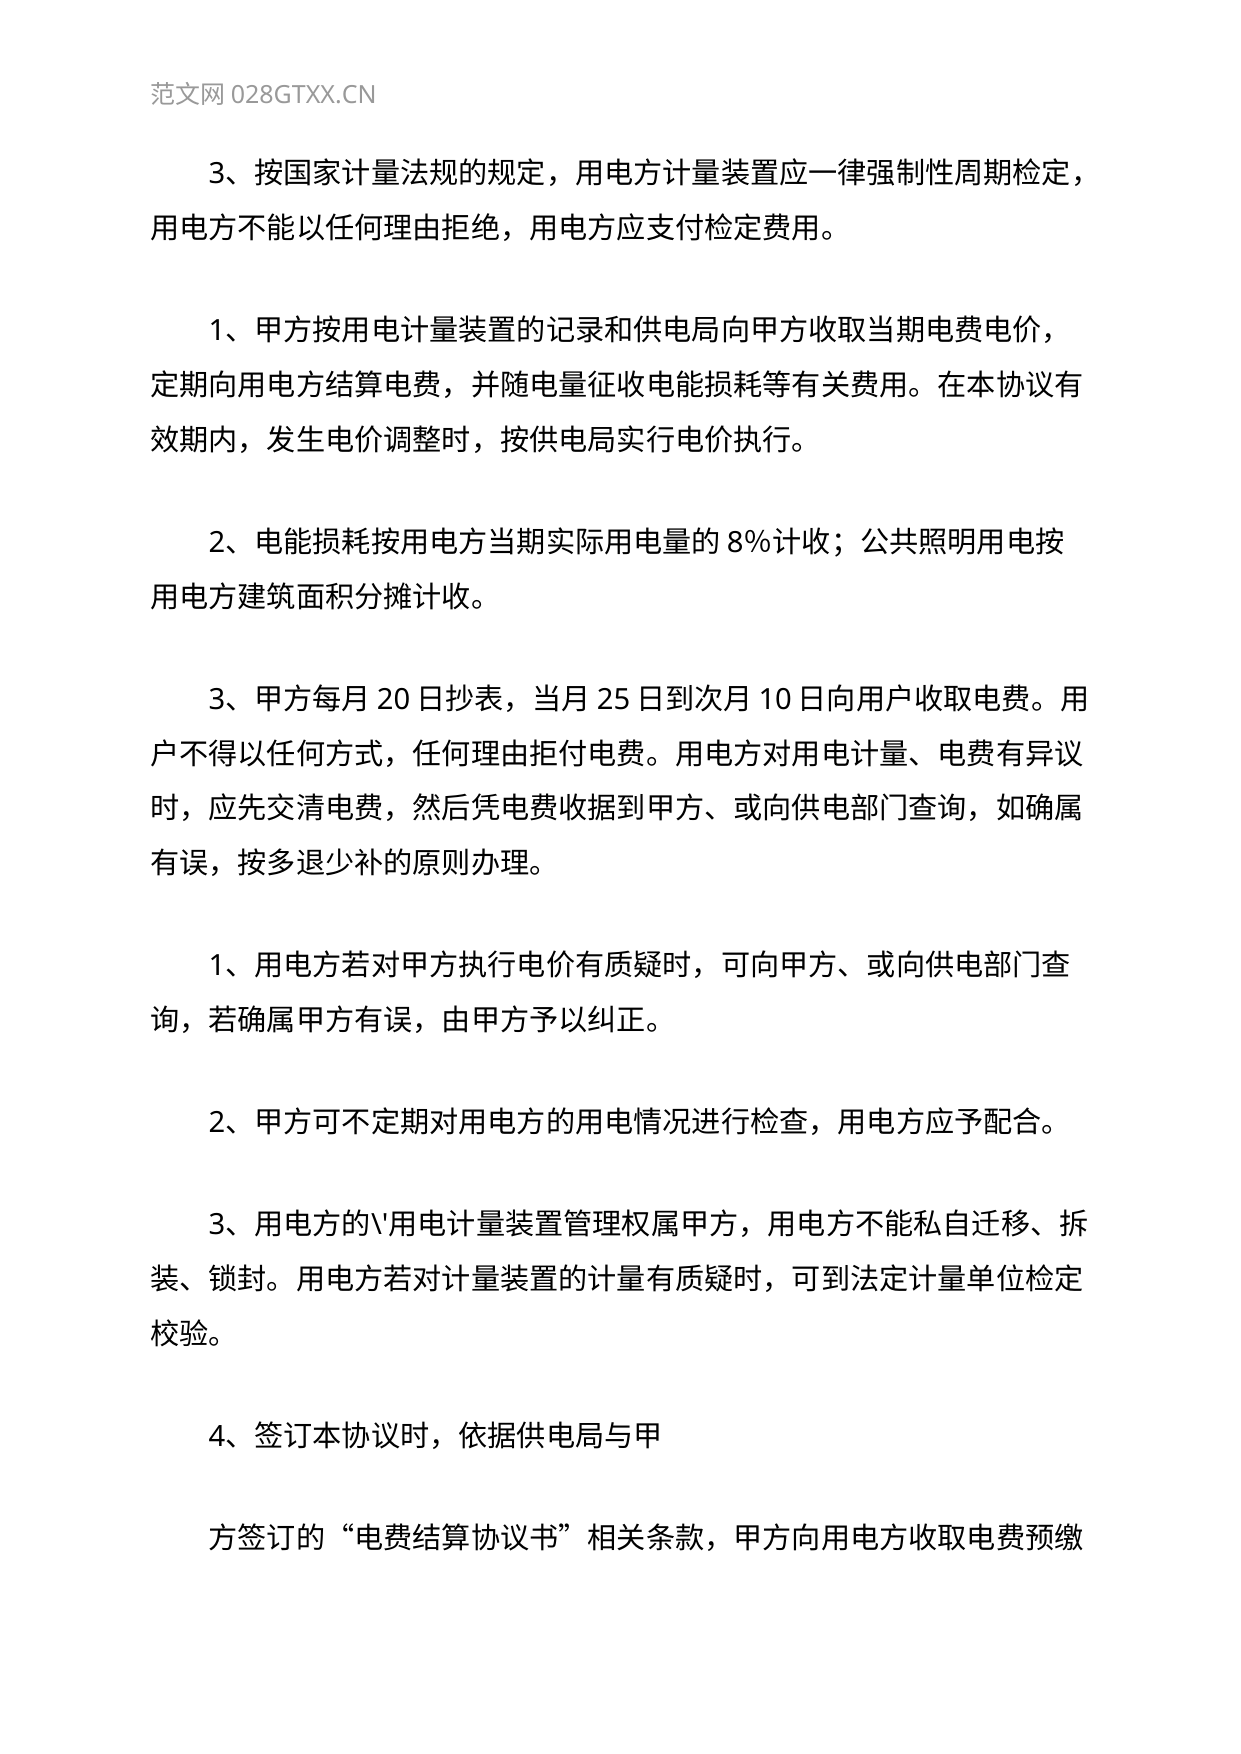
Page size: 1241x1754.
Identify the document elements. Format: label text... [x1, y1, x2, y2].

text 1、用电方若对甲方执行电价有质疑时，可向甲方、或向供电部门查询，若确属甲方有误，由甲方予以纠正。 [150, 942, 1090, 1039]
text 2、甲方可不定期对用电方的用电情况进行检查，用电方应予配合。 [150, 1098, 1090, 1141]
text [150, 1514, 1090, 1556]
text 3、按国家计量法规的规定，用电方计量装置应一律强制性周期检定，用电方不能以任何理由拒绝，用电方应支付检定费用。 [150, 150, 1090, 247]
text 3、用电方的\'用电计量装置管理权属甲方，用电方不能私自迁移、拆装、锁封。用电方若对计量装置的计量有质疑时，可到法定计量单位检定校验。 [150, 1201, 1090, 1353]
text 3、甲方每月20日抄表，当月25日到次月10日向用户收取电费。用户不得以任何方式，任何理由拒付电费。用电方对用电计量、电费有异议时，应先交清电费，然后凭电费收据到甲方、或向供电部门查询，如确属有误，按多退少补的原则办理。 [150, 675, 1090, 882]
text 4、签订本协议时，依据供电局与甲 [150, 1412, 1090, 1454]
text 2、电能损耗按用电方当期实际用电量的8％计收；公共照明用电按用电方建筑面积分摊计收。 [150, 518, 1090, 616]
text 1、甲方按用电计量装置的记录和供电局向甲方收取当期电费电价，定期向用电方结算电费，并随电量征收电能损耗等有关费用。在本协议有效期内，发生电价调整时，按供电局实行电价执行。 [150, 307, 1090, 459]
